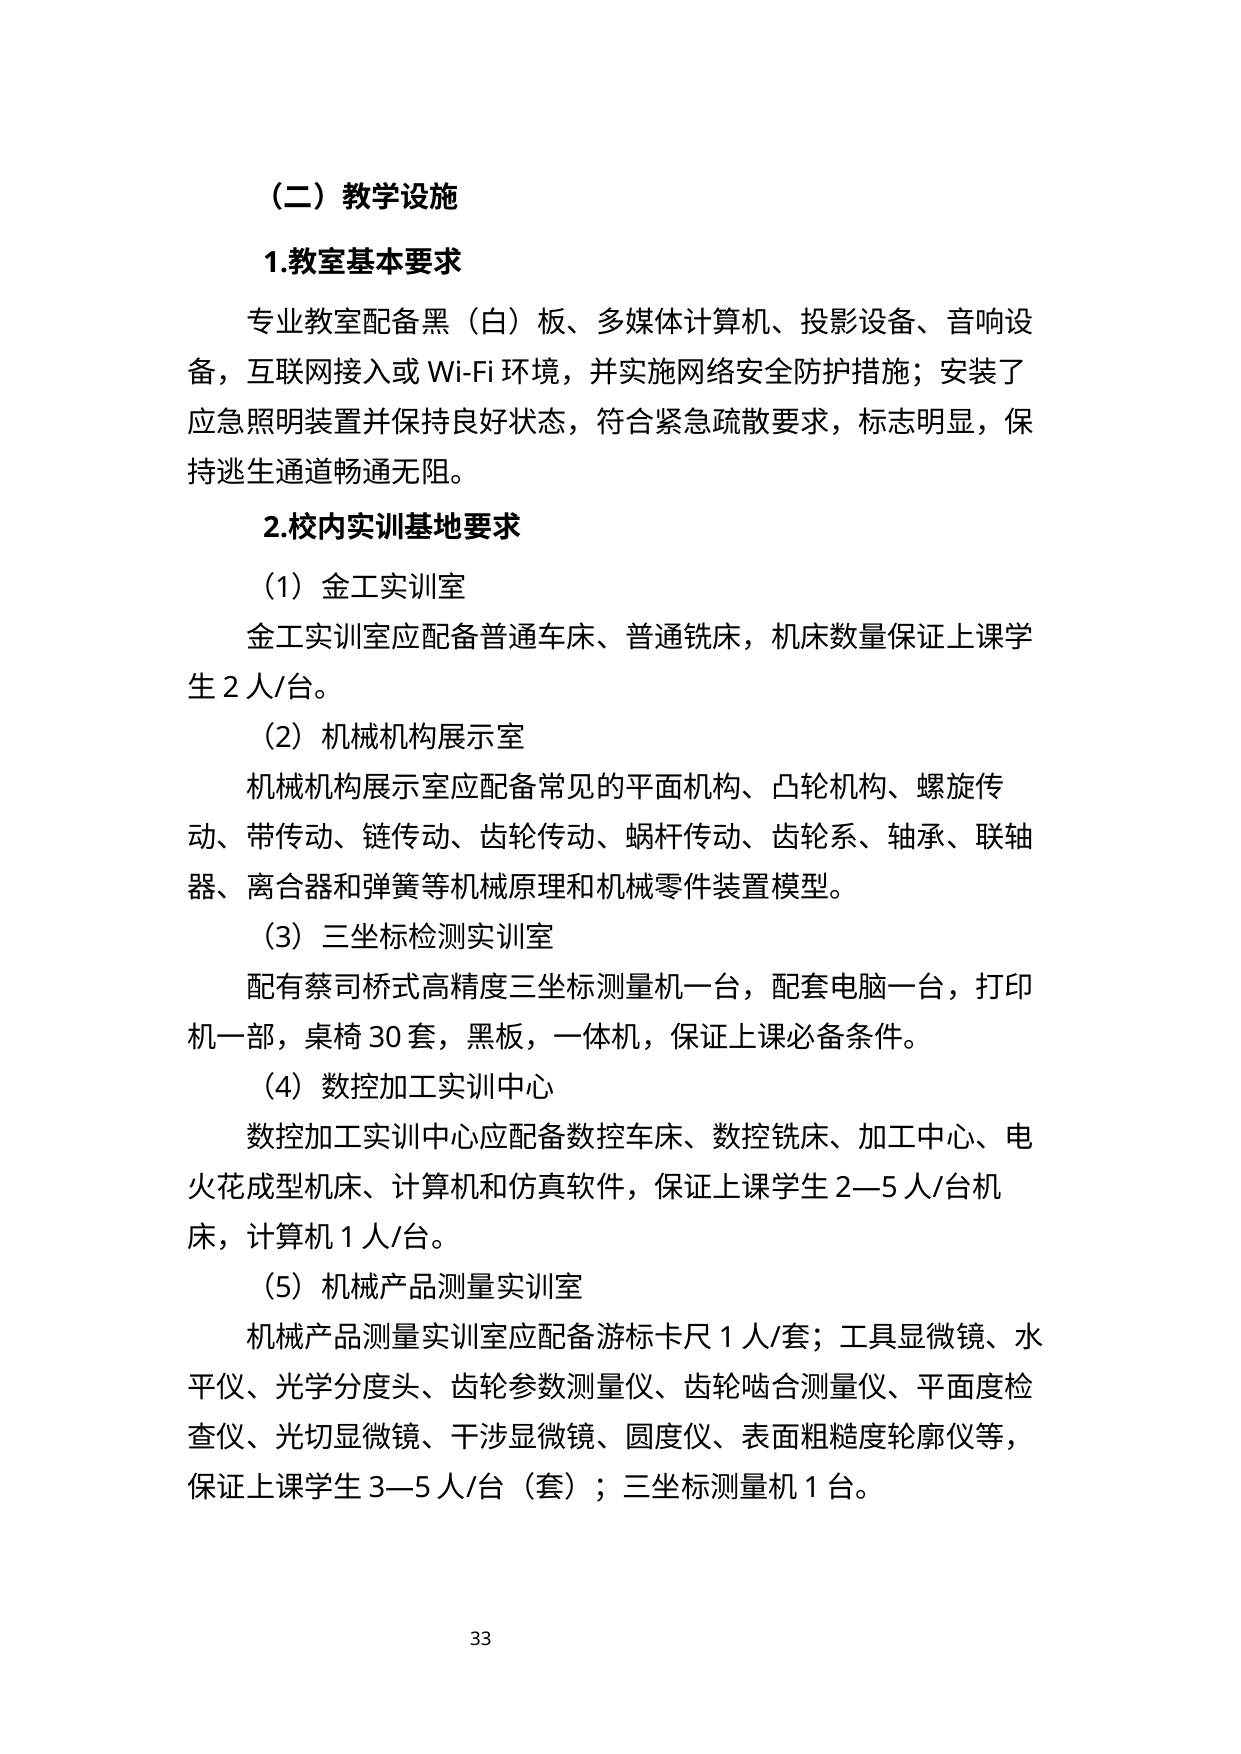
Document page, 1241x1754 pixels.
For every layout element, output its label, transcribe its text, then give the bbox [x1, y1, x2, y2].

subtitle 1.教室基本要求 [187, 227, 1053, 292]
text 专业教室配备黑（白）板、多媒体计算机、投影设备、音响设备，互联网接入或 Wi-Fi 环境，并实施网络安全防护措施；安装了应急照明装置并保持良好状态，符合紧急疏散要求，标志明显，保持逃生通道畅通无阻。 [187, 292, 1053, 492]
text 机械机构展示室应配备常见的平面机构、凸轮机构、螺旋传动、带传动、链传动、齿轮传动、蜗杆传动、齿轮系、轴承、联轴器、离合器和弹簧等机械原理和机械零件装置模型。 [187, 757, 1053, 907]
text 金工实训室应配备普通车床、普通铣床，机床数量保证上课学生2人/台。 [187, 607, 1053, 707]
text （4）数控加工实训中心 [187, 1057, 1053, 1107]
text 配有蔡司桥式高精度三坐标测量机一台，配套电脑一台，打印机一部，桌椅30套，黑板，一体机，保证上课必备条件。 [187, 957, 1053, 1057]
text 机械产品测量实训室应配备游标卡尺1人/套；工具显微镜、水平仪、光学分度头、齿轮参数测量仪、齿轮啮合测量仪、平面度检查仪、光切显微镜、干涉显微镜、圆度仪、表面粗糙度轮廓仪等，保证上课学生3—5人/台（套）；三坐标测量机1台。 [187, 1307, 1053, 1507]
text （3）三坐标检测实训室 [187, 907, 1053, 957]
text 数控加工实训中心应配备数控车床、数控铣床、加工中心、电火花成型机床、计算机和仿真软件，保证上课学生2—5人/台机床，计算机1人/台。 [187, 1107, 1053, 1257]
text （5）机械产品测量实训室 [187, 1257, 1053, 1307]
text （2）机械机构展示室 [187, 707, 1053, 757]
subtitle （二）教学设施 [187, 162, 1053, 227]
subtitle 2.校内实训基地要求 [187, 492, 1053, 557]
text （1）金工实训室 [187, 557, 1053, 607]
